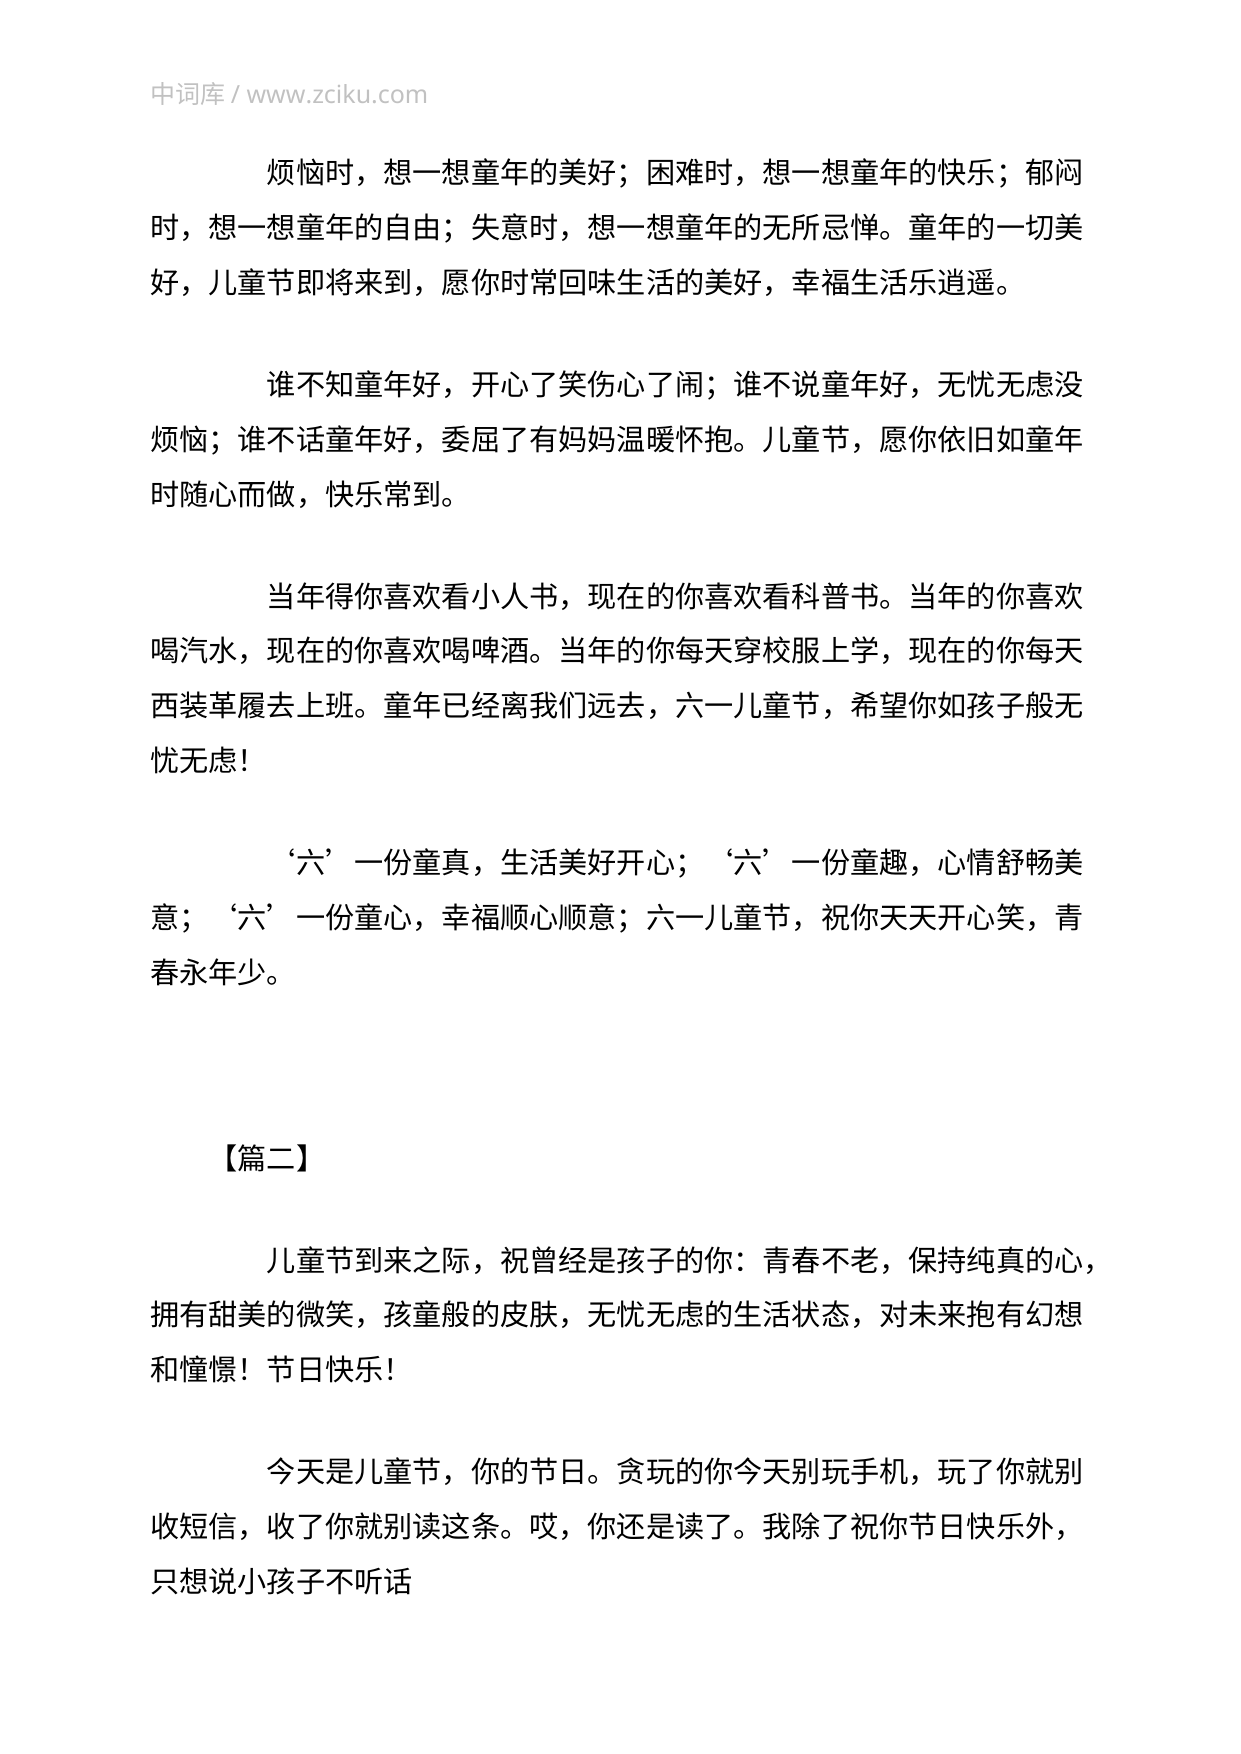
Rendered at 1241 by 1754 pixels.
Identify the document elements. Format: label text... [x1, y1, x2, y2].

text 【篇二】 [150, 1135, 1090, 1178]
text 儿童节到来之际，祝曾经是孩子的你：青春不老，保持纯真的心，拥有甜美的微笑，孩童般的皮肤，无忧无虑的生活状态，对未来抱有幻想和憧憬！节日快乐！ [150, 1237, 1090, 1389]
text ‘六’一份童真，生活美好开心；‘六’一份童趣，心情舒畅美意；‘六’一份童心，幸福顺心顺意；六一儿童节，祝你天天开心笑，青春永年少。 [150, 839, 1090, 992]
text 烦恼时，想一想童年的美好；困难时，想一想童年的快乐；郁闷时，想一想童年的自由；失意时，想一想童年的无所忌惮。童年的一切美好，儿童节即将来到，愿你时常回味生活的美好，幸福生活乐逍遥。 [150, 150, 1090, 302]
text 谁不知童年好，开心了笑伤心了闹；谁不说童年好，无忧无虑没烦恼；谁不话童年好，委屈了有妈妈温暖怀抱。儿童节，愿你依旧如童年时随心而做，快乐常到。 [150, 362, 1090, 514]
text 今天是儿童节，你的节日。贪玩的你今天别玩手机，玩了你就别收短信，收了你就别读这条。哎，你还是读了。我除了祝你节日快乐外，只想说小孩子不听话 [150, 1449, 1090, 1601]
text 当年得你喜欢看小人书，现在的你喜欢看科普书。当年的你喜欢喝汽水，现在的你喜欢喝啤酒。当年的你每天穿校服上学，现在的你每天西装革履去上班。童年已经离我们远去，六一儿童节，希望你如孩子般无忧无虑！ [150, 573, 1090, 780]
